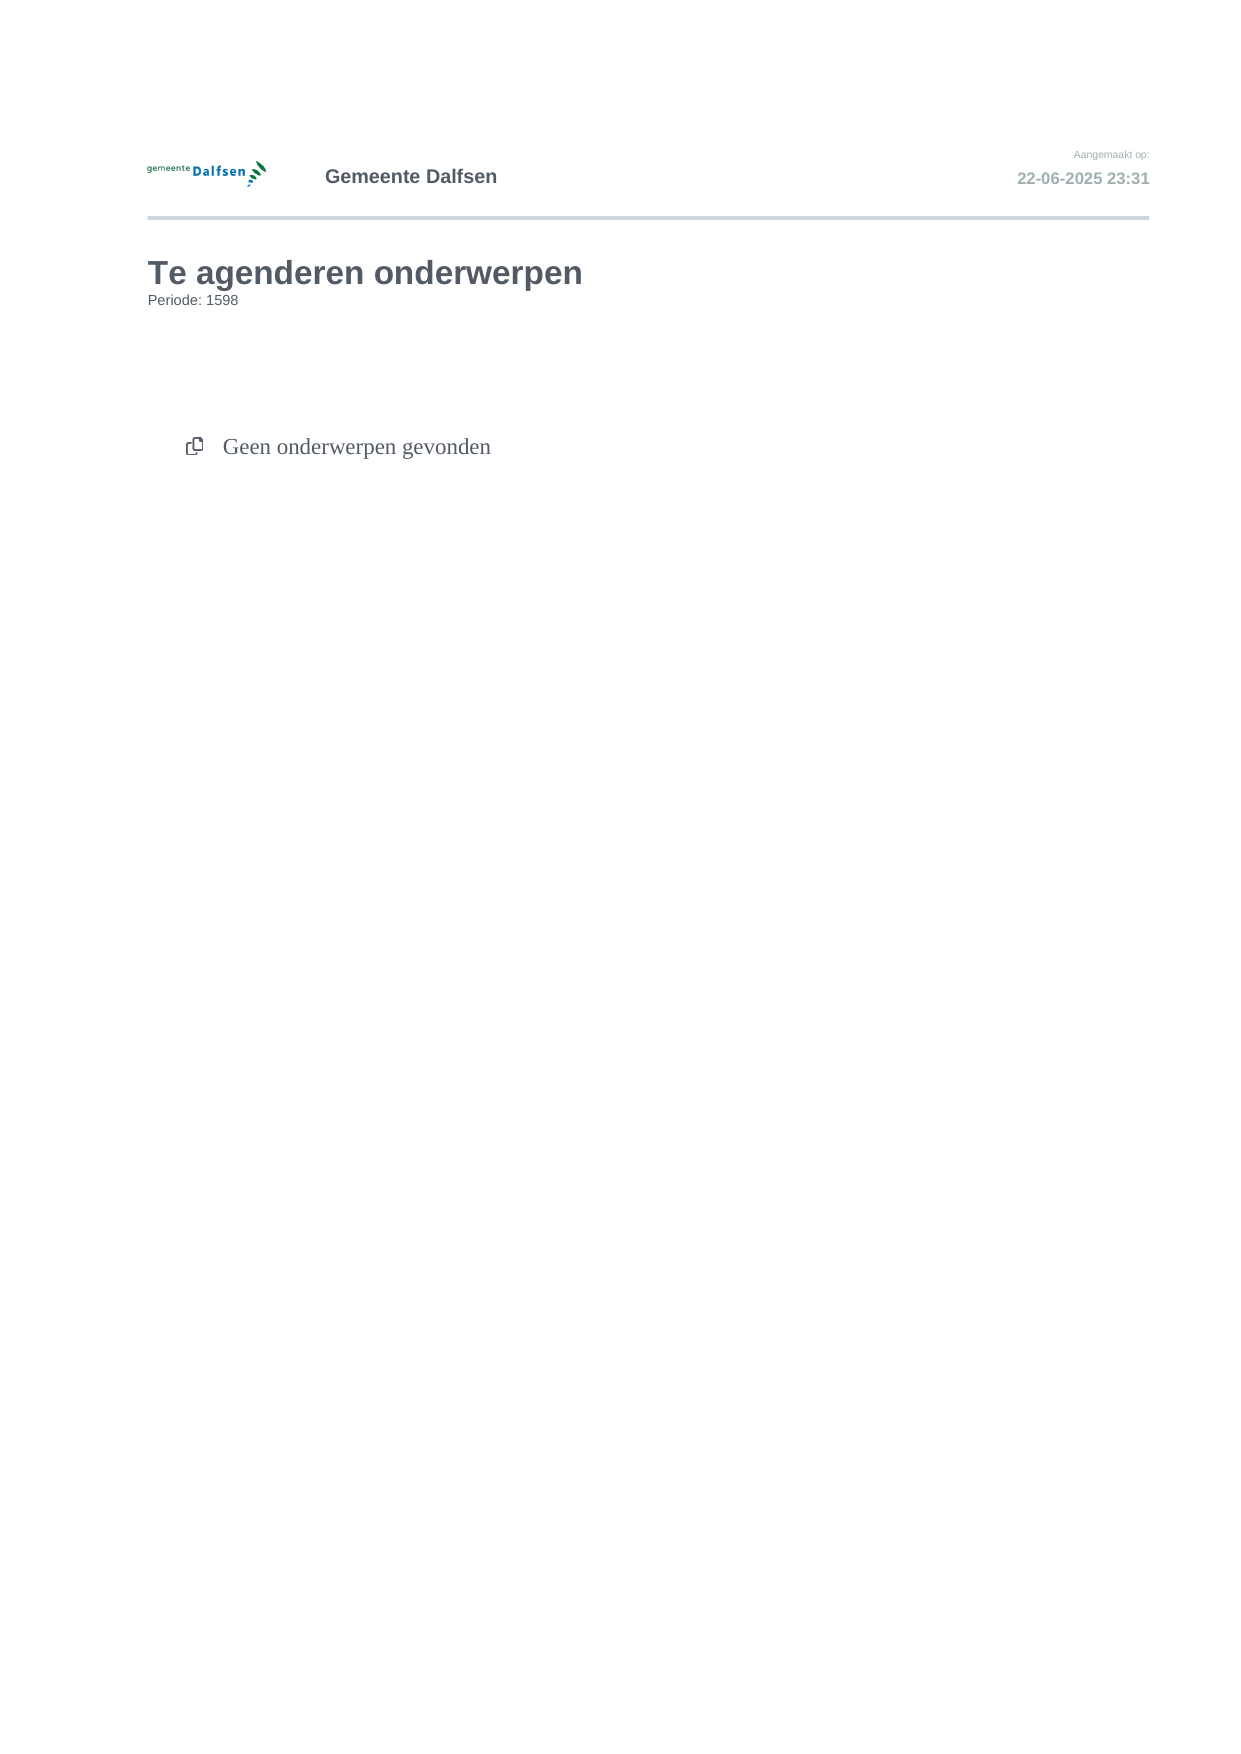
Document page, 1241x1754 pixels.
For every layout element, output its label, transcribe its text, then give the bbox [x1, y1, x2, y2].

picture [186, 437, 203, 455]
table_header Aangemaakt op: [727, 148, 1149, 161]
list Geen onderwerpen gevonden [185, 433, 1093, 459]
picture [147, 161, 266, 187]
picture [147, 216, 1150, 220]
table_header Gemeente Dalfsen [325, 148, 727, 188]
table_cell 22-06-2025 23:31 [727, 161, 1149, 188]
table_header Te agenderen onderwerpen [148, 245, 727, 292]
table_header [148, 148, 325, 188]
table_cell Periode: 1598 [148, 292, 727, 325]
